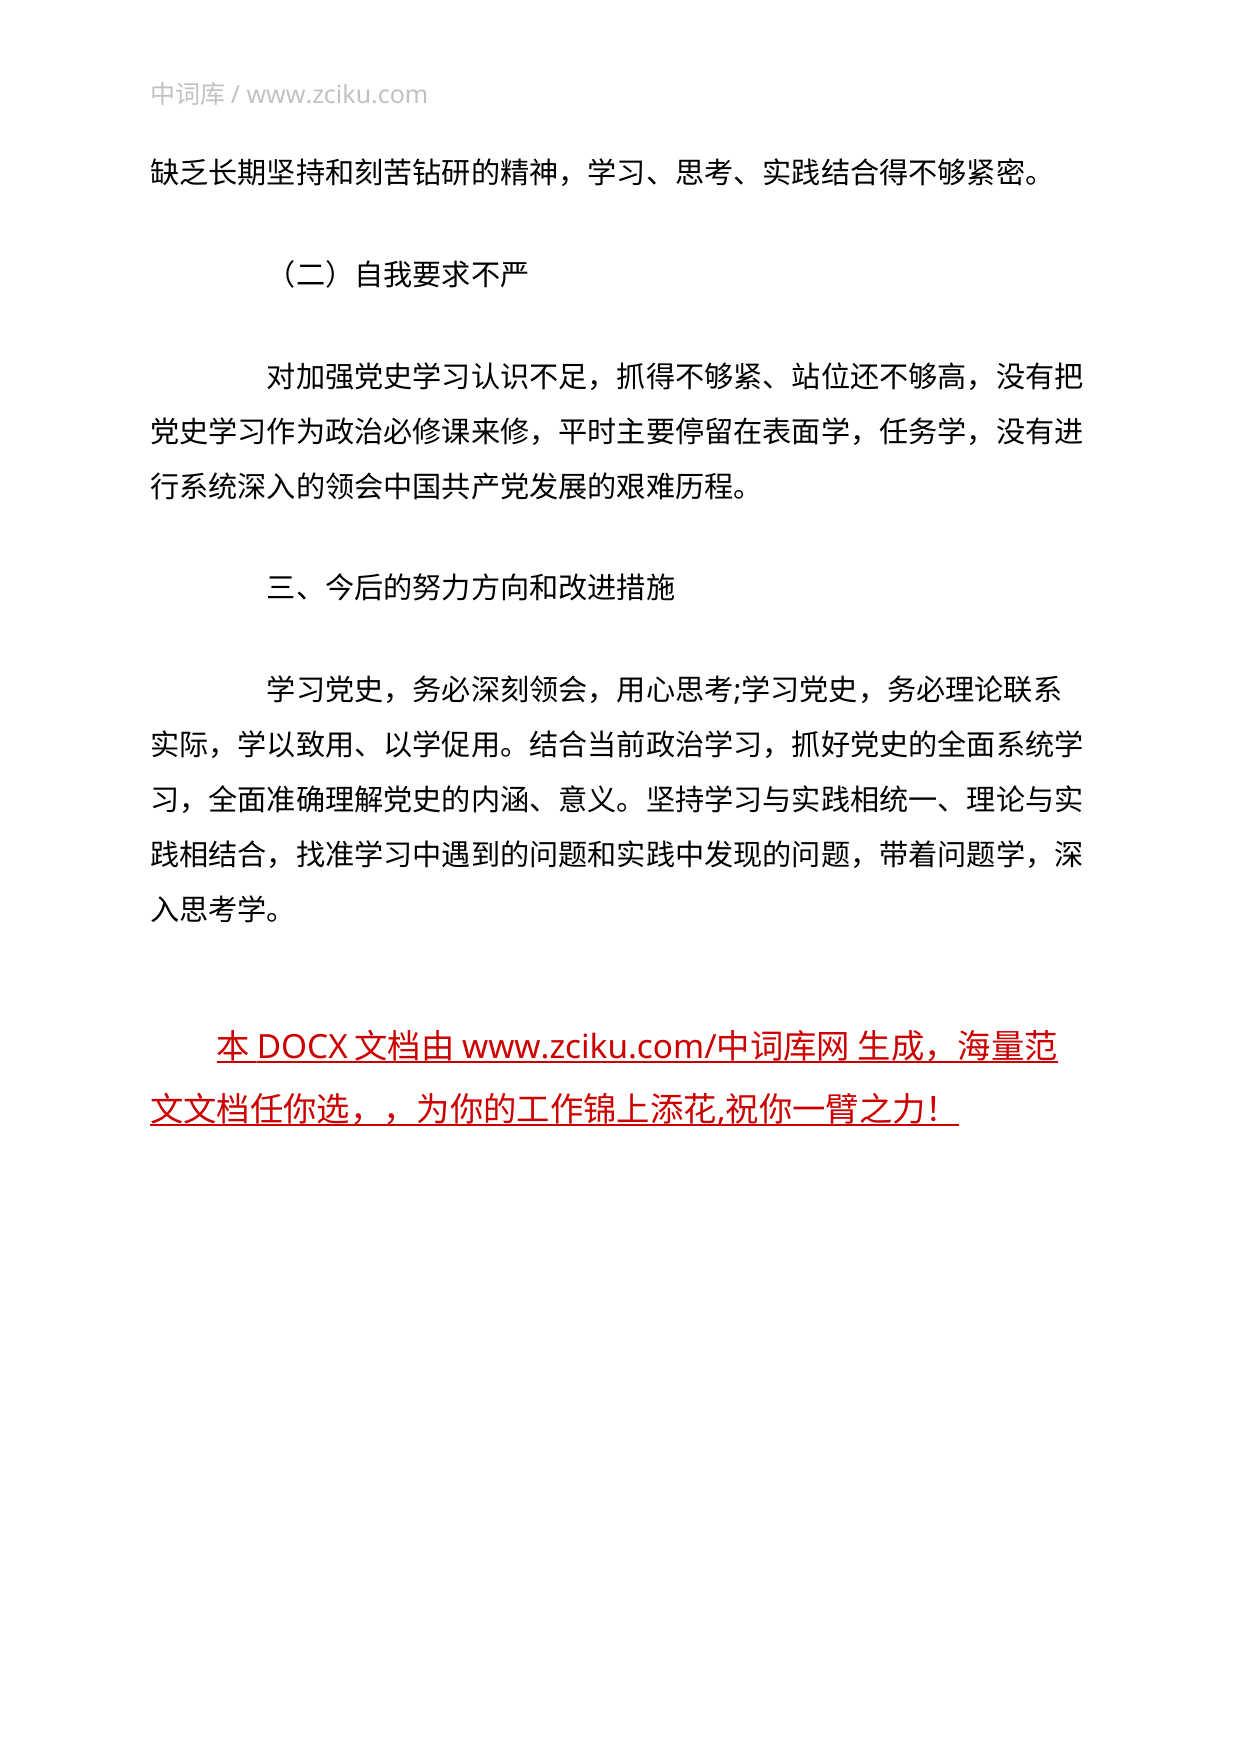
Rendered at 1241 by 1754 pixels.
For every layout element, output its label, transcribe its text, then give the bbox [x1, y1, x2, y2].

text 三、今后的努力方向和改进措施 [150, 565, 1090, 607]
text 对加强党史学习认识不足，抓得不够紧、站位还不够高，没有把党史学习作为政治必修课来修，平时主要停留在表面学，任务学，没有进行系统深入的领会中国共产党发展的艰难历程。 [150, 353, 1090, 506]
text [150, 150, 1090, 192]
text （二）自我要求不严 [150, 252, 1090, 294]
text 本DOCX文档由 www.zciku.com/中词库网 生成，海量范文文档任你选，，为你的工作锦上添花,祝你一臂之力！ [150, 1019, 1090, 1131]
text 学习党史，务必深刻领会，用心思考;学习党史，务必理论联系实际，学以致用、以学促用。结合当前政治学习，抓好党史的全面系统学习，全面准确理解党史的内涵、意义。坚持学习与实践相统一、理论与实践相结合，找准学习中遇到的问题和实践中发现的问题，带着问题学，深入思考学。 [150, 667, 1090, 929]
